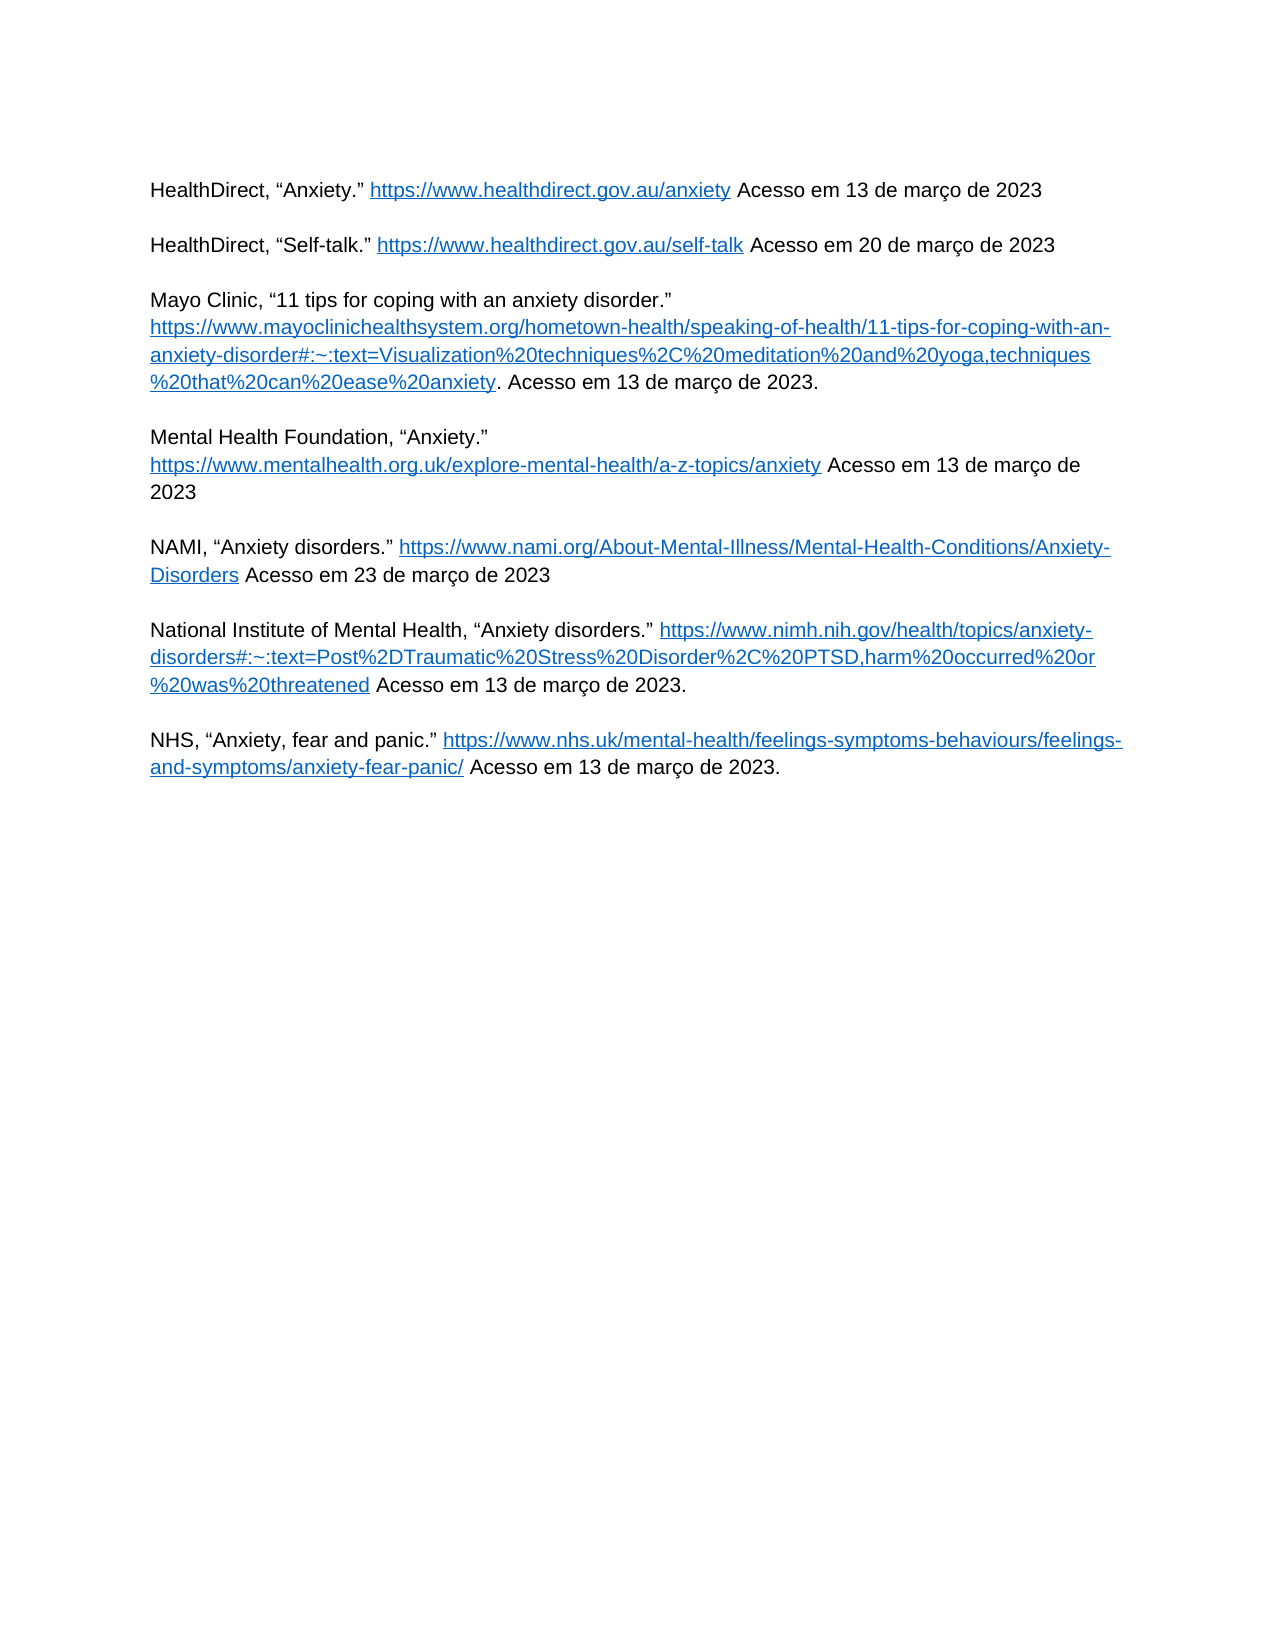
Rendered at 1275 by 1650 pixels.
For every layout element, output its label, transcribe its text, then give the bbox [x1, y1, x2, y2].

text HealthDirect, “Self-talk.” https://www.healthdirect.gov.au/self-talk Acesso em 20 de março de 2023 [150, 232, 1125, 256]
text NHS, “Anxiety, fear and panic.” https://www.nhs.uk/mental-health/feelings-symptoms-behaviours/feelings-and-symptoms/anxiety-fear-panic/ Acesso em 13 de março de 2023. [150, 727, 1125, 779]
text HealthDirect, “Anxiety.” https://www.healthdirect.gov.au/anxiety Acesso em 13 de março de 2023 [150, 177, 1125, 201]
text Mental Health Foundation, “Anxiety.” https://www.mentalhealth.org.uk/explore-mental-health/a-z-topics/anxiety Acesso em 13 de março de 2023 [150, 425, 1125, 504]
text NAMI, “Anxiety disorders.” https://www.nami.org/About-Mental-Illness/Mental-Health-Conditions/Anxiety-Disorders Acesso em 23 de março de 2023 [150, 535, 1125, 586]
text National Institute of Mental Health, “Anxiety disorders.” https://www.nimh.nih.gov/health/topics/anxiety-disorders#:~:text=Post%2DTraumatic%20Stress%20Disorder%2C%20PTSD,harm%20occurred%20or%20was%20threatened Acesso em 13 de março de 2023. [150, 617, 1125, 696]
text Mayo Clinic, “11 tips for coping with an anxiety disorder.” https://www.mayoclinichealthsystem.org/hometown-health/speaking-of-health/11-tips-for-coping-with-an-anxiety-disorder#:~:text=Visualization%20techniques%2C%20meditation%20and%20yoga,techniques%20that%20can%20ease%20anxiety. Acesso em 13 de março de 2023. [150, 287, 1125, 394]
